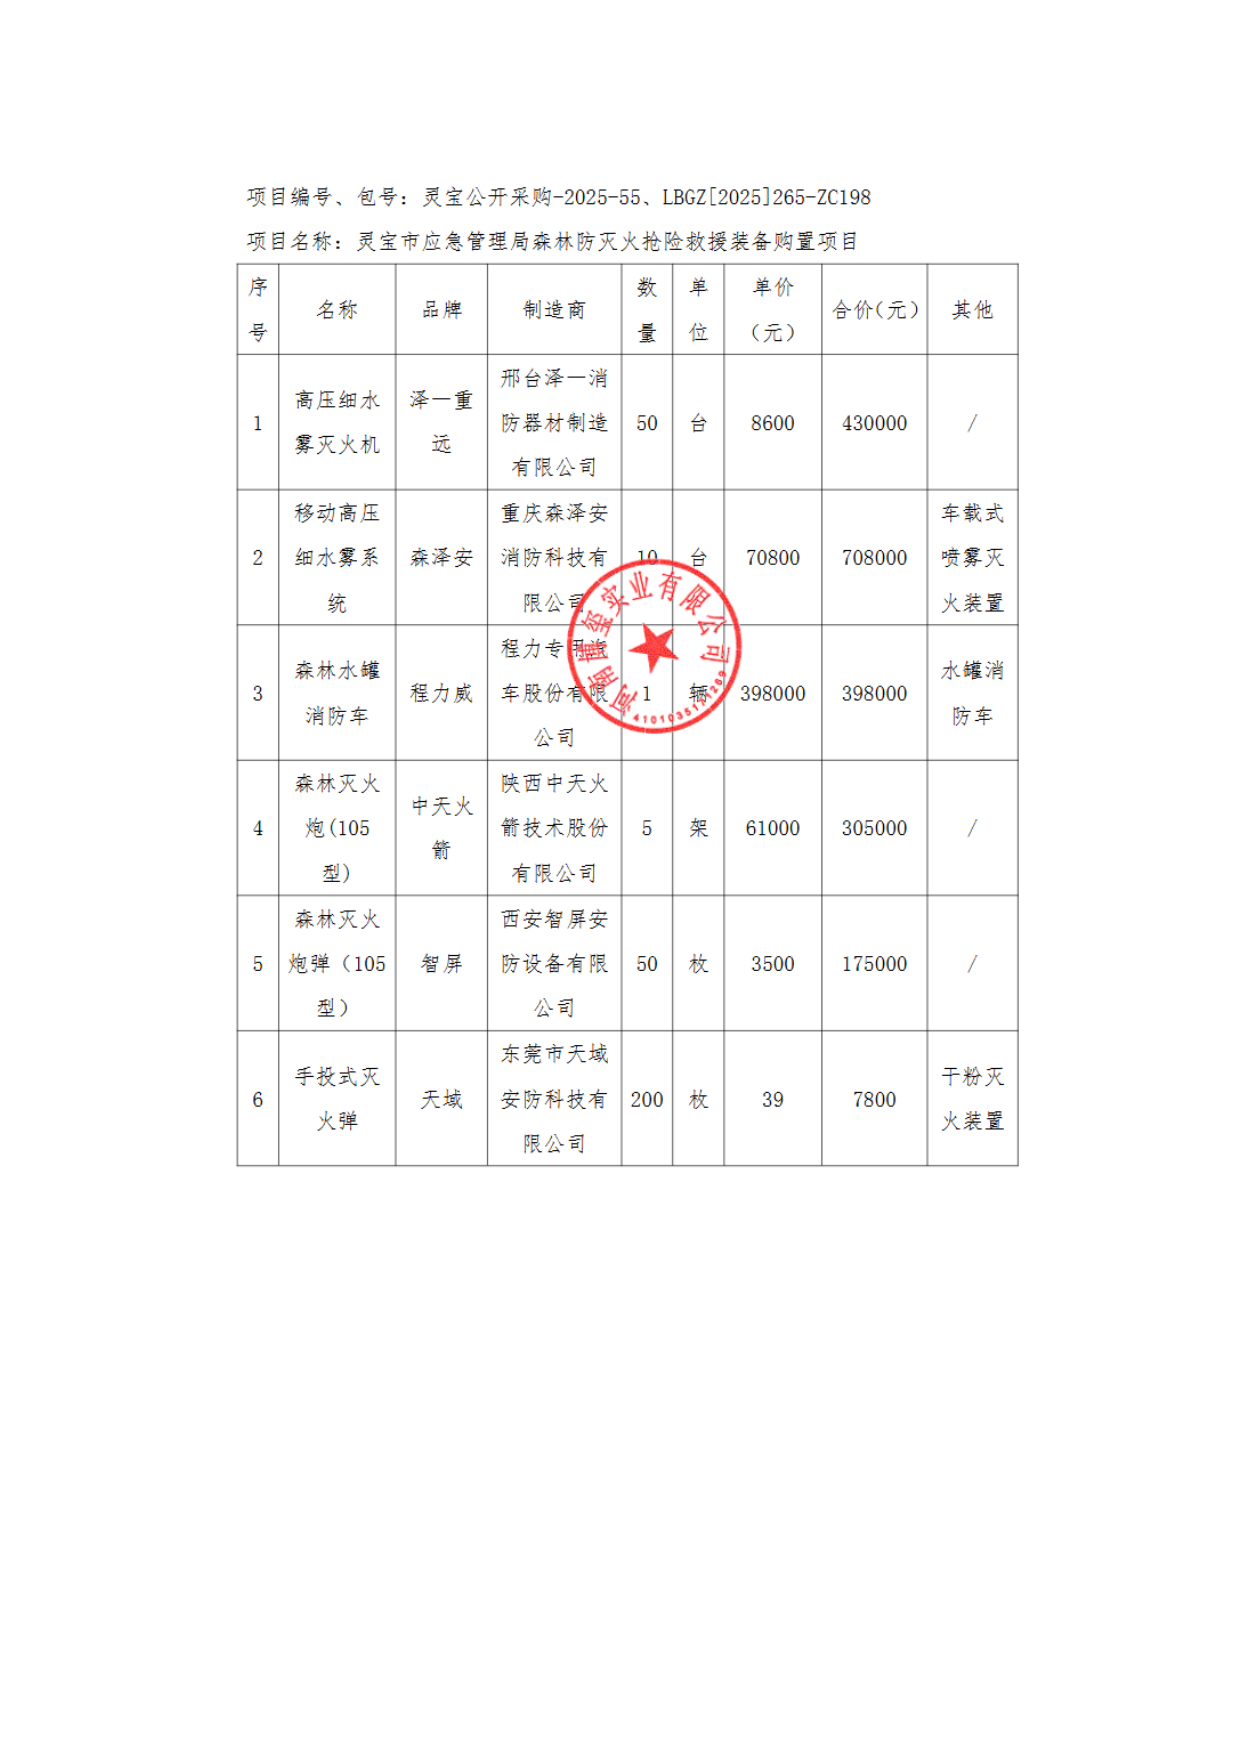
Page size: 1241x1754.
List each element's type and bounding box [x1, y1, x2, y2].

picture [187, 162, 1053, 1214]
